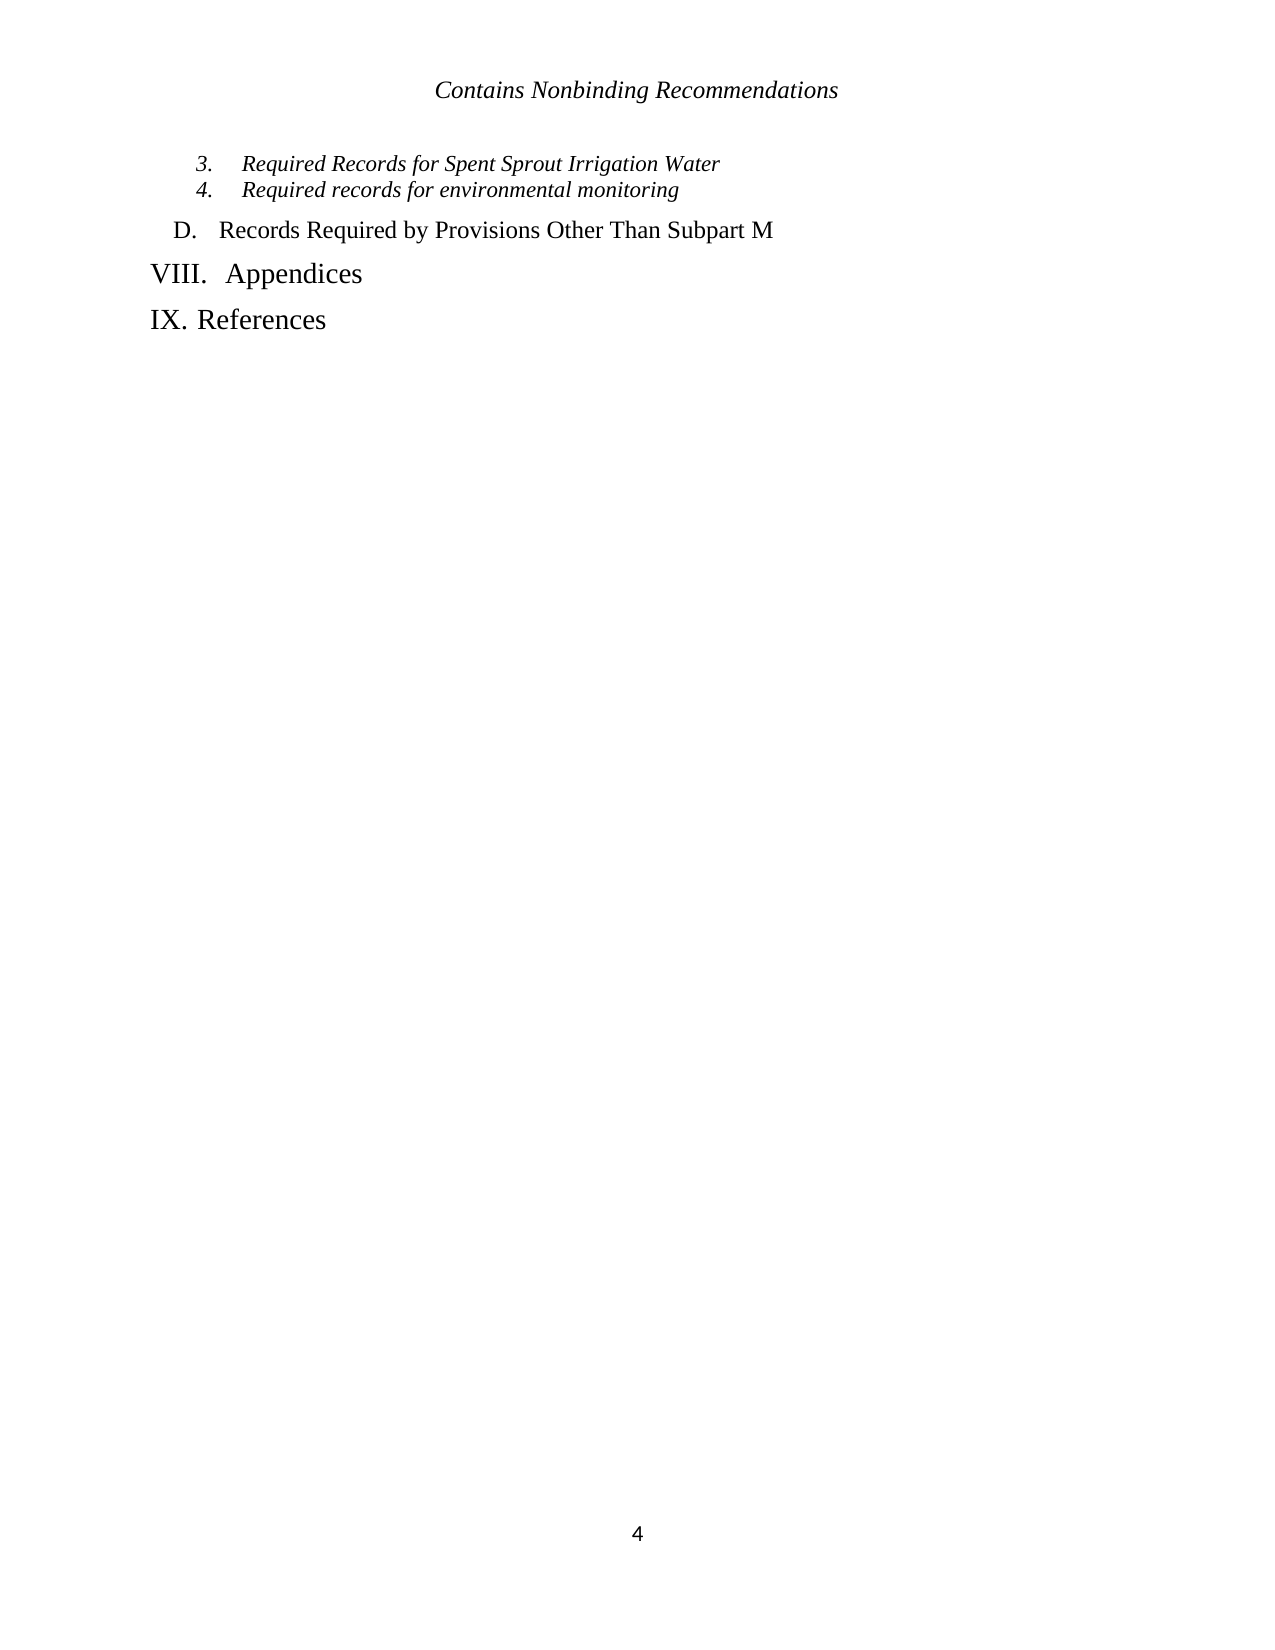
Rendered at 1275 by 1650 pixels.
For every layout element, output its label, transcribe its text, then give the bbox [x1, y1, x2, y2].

text VIII. Appendices [150, 256, 1125, 290]
text 4. Required records for environmental monitoring [196, 176, 1125, 203]
text D. Records Required by Provisions Other Than Subpart M [173, 215, 1125, 244]
text 3. Required Records for Spent Sprout Irrigation Water [196, 150, 1125, 176]
text IX. References [150, 302, 1125, 336]
